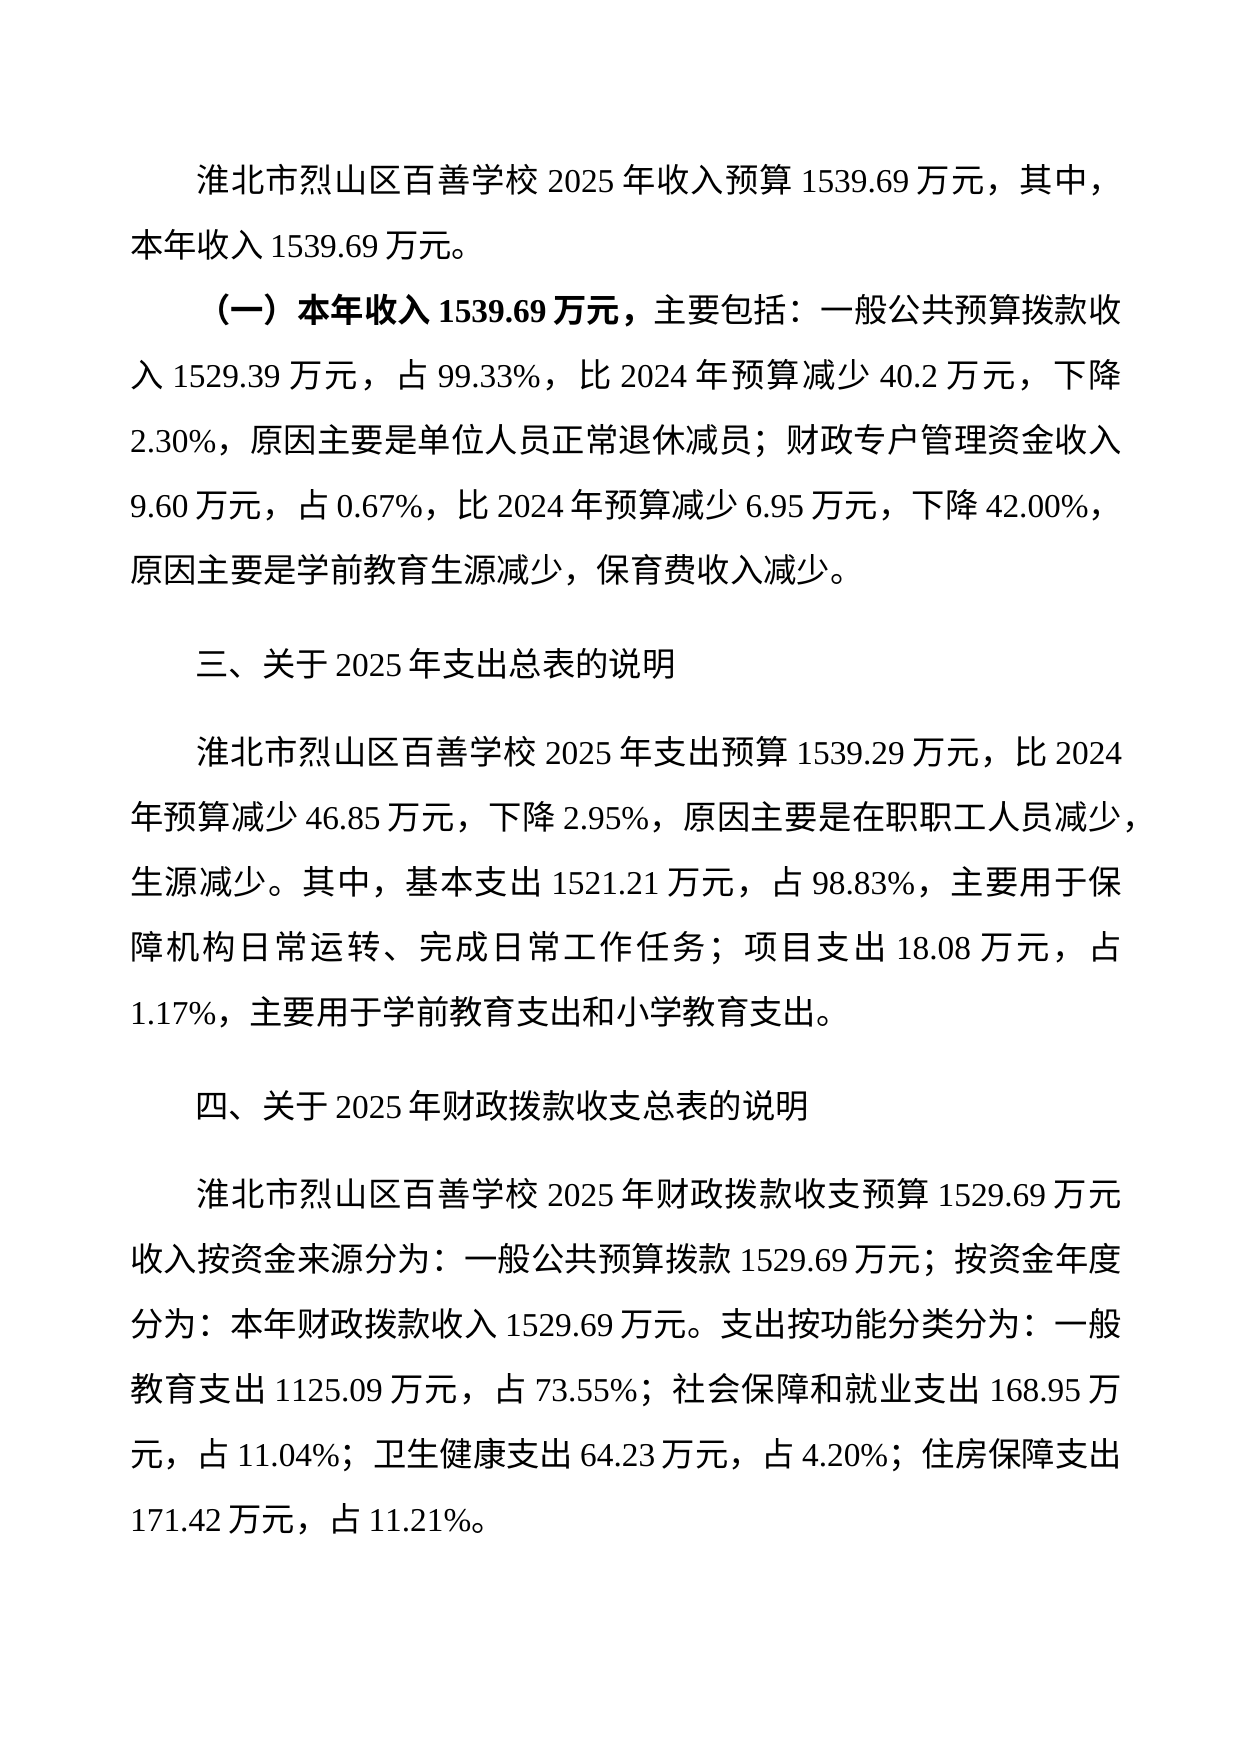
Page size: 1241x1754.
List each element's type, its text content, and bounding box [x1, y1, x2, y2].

text （一）本年收入1539.69万元，主要包括：一般公共预算拨款收入1529.39万元，占99.33%，比2024年预算减少40.2万元，下降2.30%，原因主要是单位人员正常退休减员；财政专户管理资金收入9.60万元，占0.67%，比2024年预算减少6.95万元，下降42.00%，原因主要是学前教育生源减少，保育费收入减少。 [130, 276, 1122, 601]
text 四、关于2025年财政拨款收支总表的说明 [130, 1072, 1122, 1130]
text 淮北市烈山区百善学校2025年收入预算1539.69万元，其中，本年收入1539.69万元。 [130, 146, 1122, 276]
text 淮北市烈山区百善学校2025年财政拨款收支预算1529.69万元。收入按资金来源分为：一般公共预算拨款1529.69万元；按资金年度分为：本年财政拨款收入1529.69万元。支出按功能分类分为：一般教育支出1125.09万元，占73.55%；社会保障和就业支出168.95万元，占11.04%；卫生健康支出64.23万元，占4.20%；住房保障支出171.42万元，占11.21%。 [130, 1159, 1122, 1549]
text 淮北市烈山区百善学校2025年支出预算1539.29万元，比2024年预算减少46.85万元，下降2.95%，原因主要是在职职工人员减少，生源减少。其中，基本支出1521.21万元，占98.83%，主要用于保障机构日常运转、完成日常工作任务；项目支出18.08万元，占1.17%，主要用于学前教育支出和小学教育支出。 [130, 717, 1122, 1042]
text 三、关于2025年支出总表的说明 [130, 630, 1122, 688]
